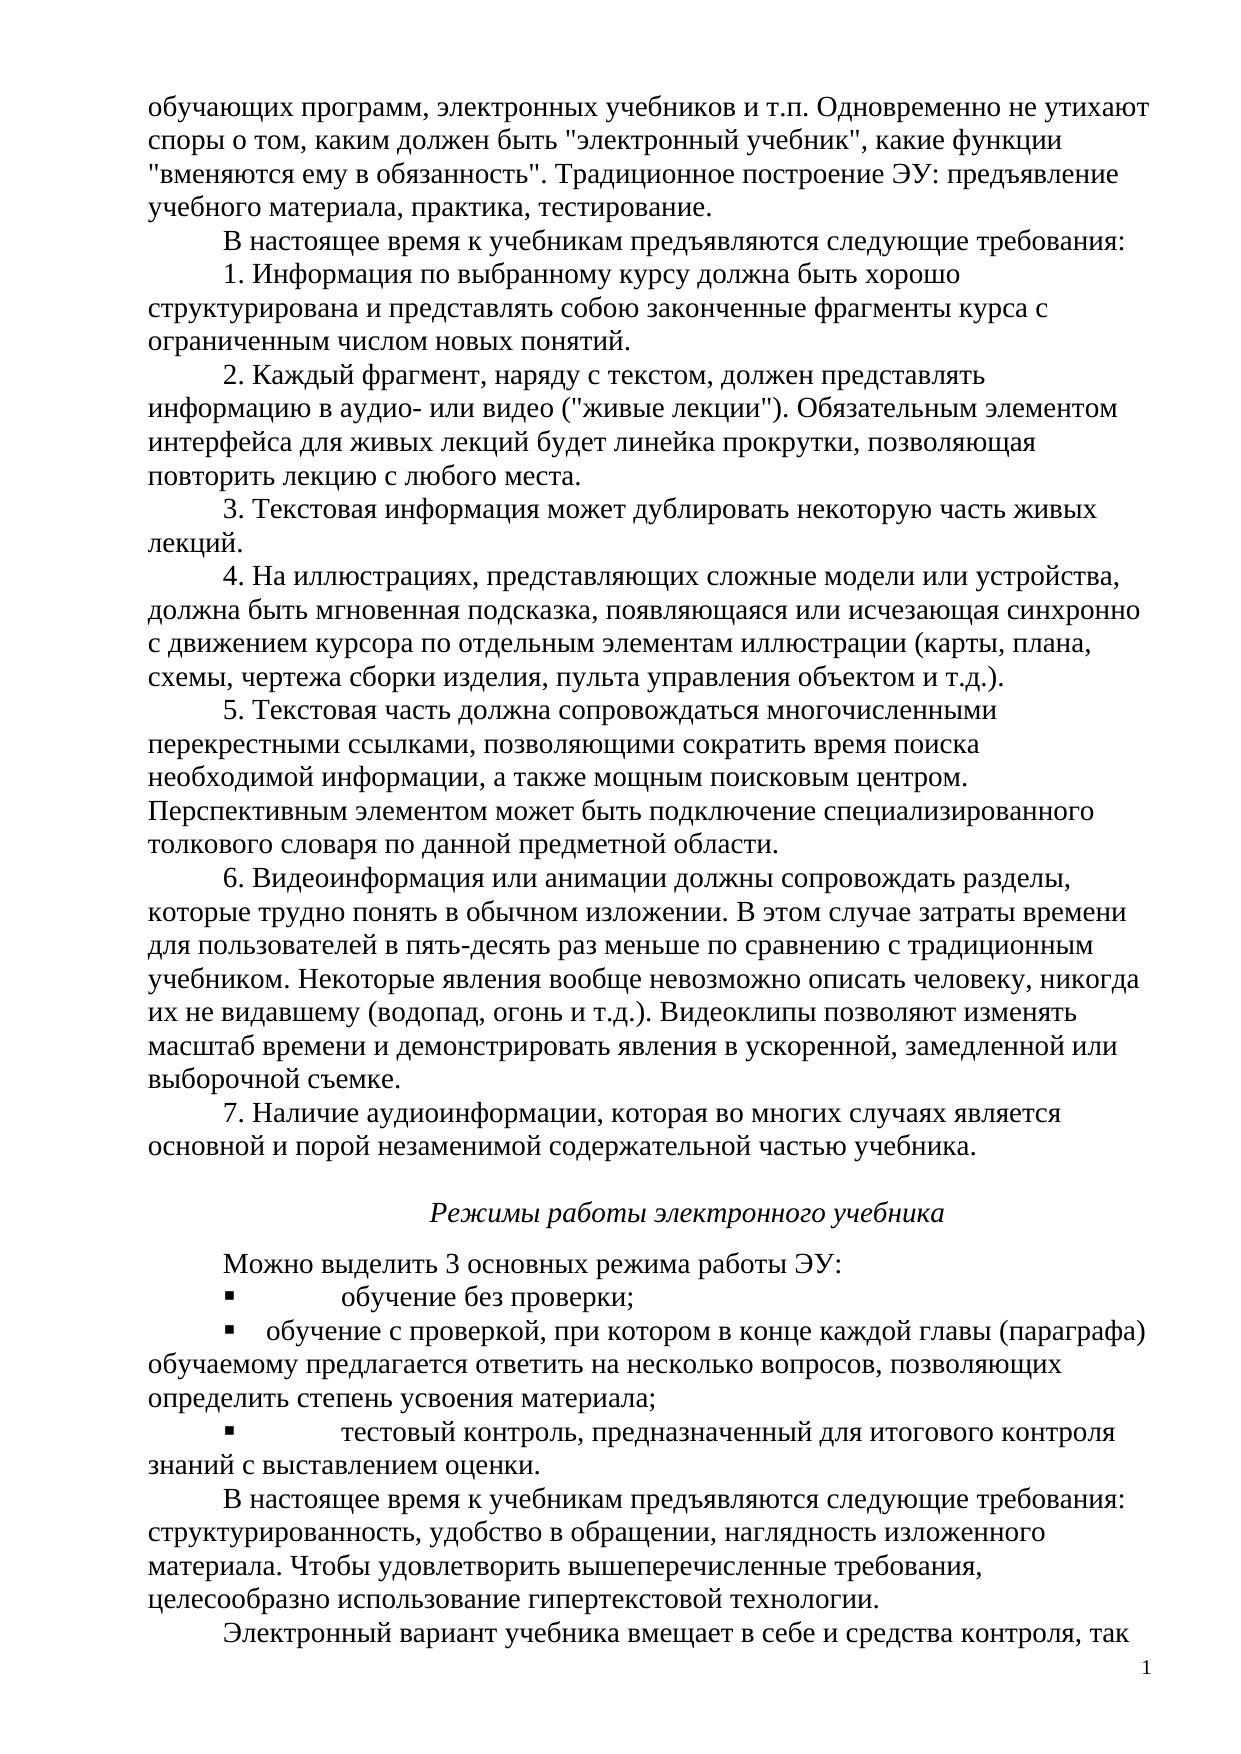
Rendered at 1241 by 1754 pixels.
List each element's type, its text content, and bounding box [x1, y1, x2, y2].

list тестовый контроль, предназначенный для итогового контроля знаний с выставлением оценки. [148, 1414, 1152, 1481]
text 4. На иллюстрациях, представляющих сложные модели или устройства, должна быть мгновенная подсказка, появляющаяся или исчезающая синхронно с движением курсора по отдельным элементам иллюстрации (карты, плана, схемы, чертежа сборки изделия, пульта управления объектом и т.д.). [148, 558, 1152, 692]
text 2. Каждый фрагмент, наряду с текстом, должен представлять информацию в аудио- или видео ("живые лекции"). Обязательным элементом интерфейса для живых лекций будет линейка прокрутки, позволяющая повторить лекцию с любого места. [148, 357, 1152, 491]
text 6. Видеоинформация или анимации должны сопровождать разделы, которые трудно понять в обычном изложении. В этом случае затраты времени для пользователей в пять-десять раз меньше по сравнению с традиционным учебником. Некоторые явления вообще невозможно описать человеку, никогда их не видавшему (водопад, огонь и т.д.). Видеоклипы позволяют изменять масштаб времени и демонстрировать явления в ускоренной, замедленной или выборочной съемке. [148, 860, 1152, 1095]
text В настоящее время к учебникам предъявляются следующие требования: структурированность, удобство в обращении, наглядность изложенного материала. Чтобы удовлетворить вышеперечисленные требования, целесообразно использование гипертекстовой технологии. [148, 1481, 1152, 1615]
text Можно выделить 3 основных режима работы ЭУ: [148, 1246, 1152, 1279]
text Режимы работы электронного учебника [148, 1196, 1152, 1229]
text 5. Текстовая часть должна сопровождаться многочисленными перекрестными ссылками, позволяющими сократить время поиска необходимой информации, а также мощным поисковым центром. Перспективным элементом может быть подключение специализированного толкового словаря по данной предметной области. [148, 692, 1152, 860]
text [148, 89, 1152, 223]
list обучение с проверкой, при котором в конце каждой главы (параграфа) обучаемому предлагается ответить на несколько вопросов, позволяющих определить степень усвоения материала; [148, 1313, 1152, 1414]
list обучение без проверки; [148, 1279, 1152, 1313]
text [148, 1615, 1152, 1649]
text В настоящее время к учебникам предъявляются следующие требования: [148, 223, 1152, 256]
text 1. Информация по выбранному курсу должна быть хорошо структурирована и представлять собою законченные фрагменты курса с ограниченным числом новых понятий. [148, 256, 1152, 357]
text 7. Наличие аудиоинформации, которая во многих случаях является основной и порой незаменимой содержательной частью учебника. [148, 1095, 1152, 1162]
text 3. Текстовая информация может дублировать некоторую часть живых лекций. [148, 491, 1152, 558]
